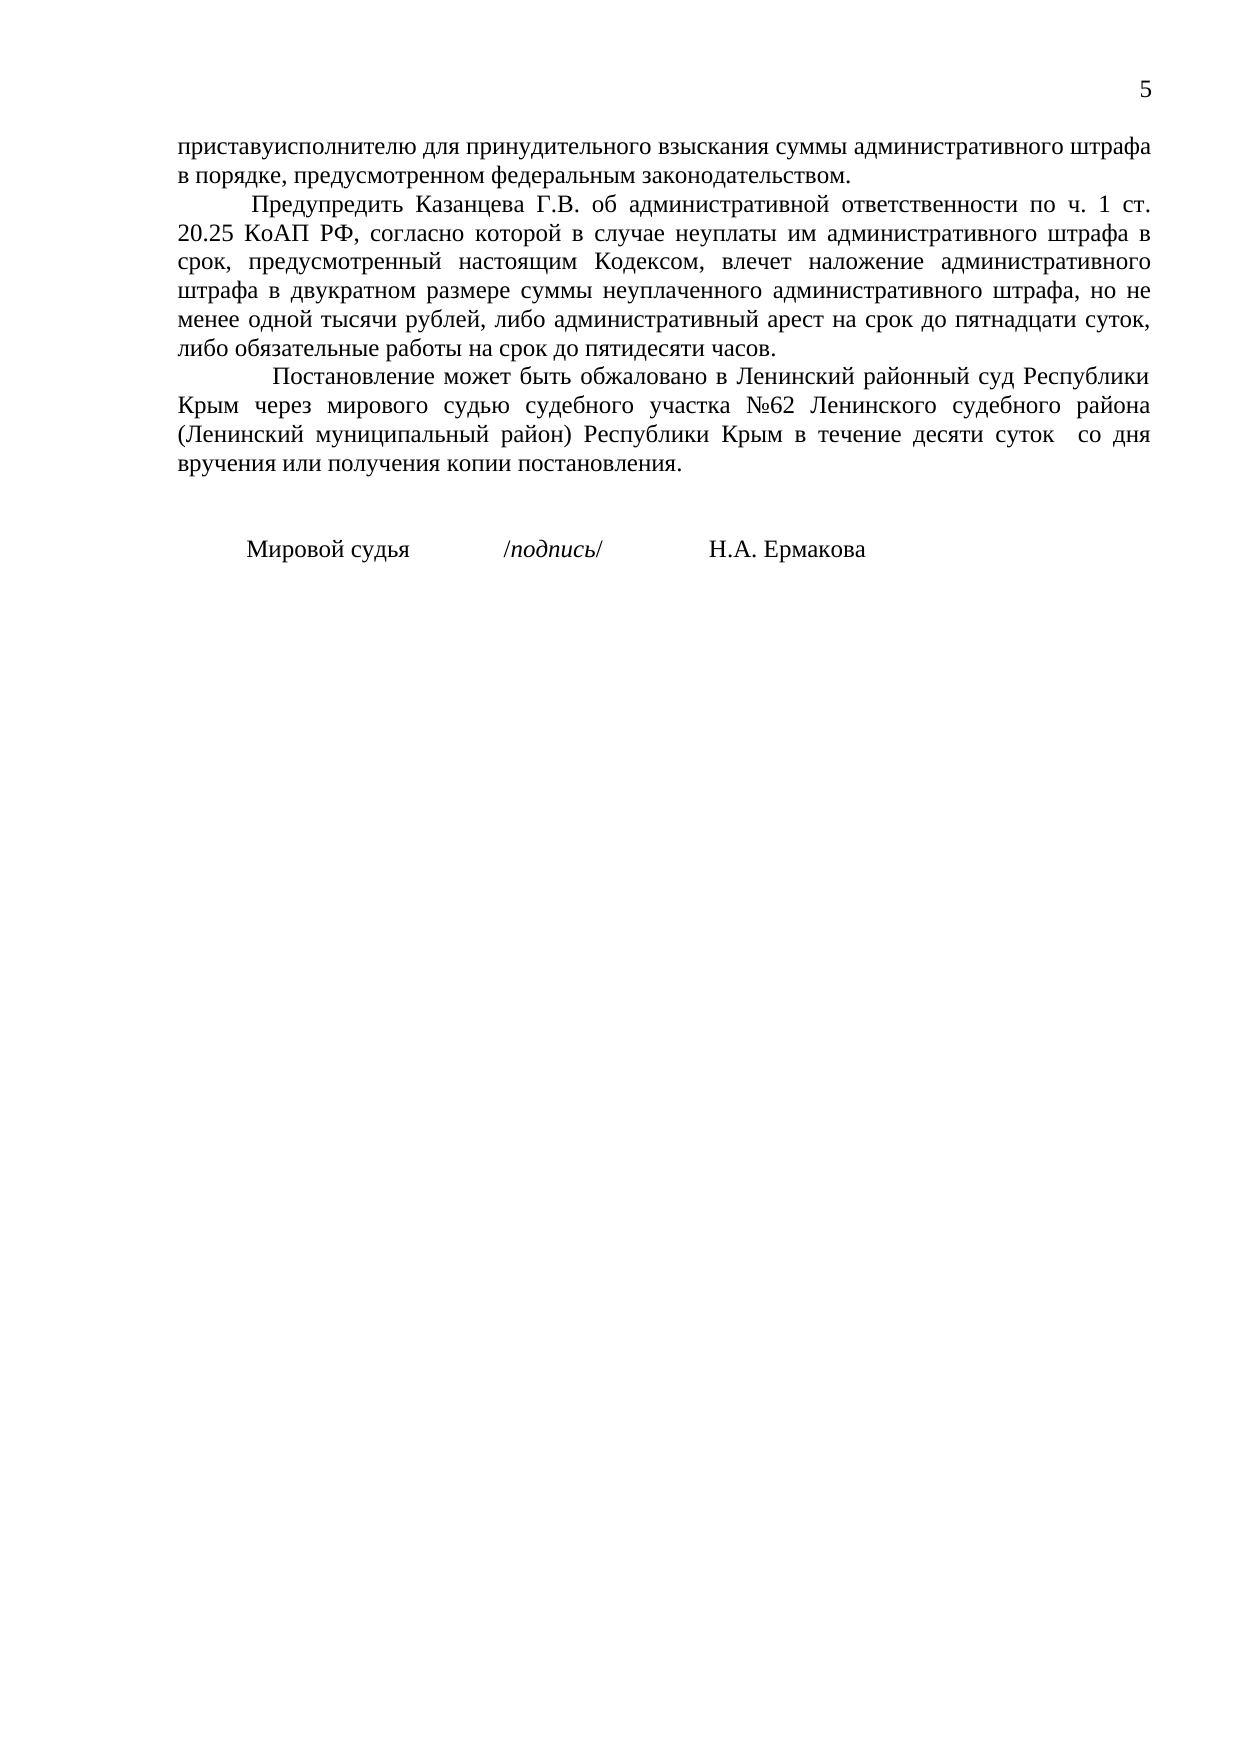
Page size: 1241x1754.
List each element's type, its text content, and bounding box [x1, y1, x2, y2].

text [177, 131, 1152, 189]
text Мировой судья /подпись/ Н.А. Ермакова [177, 534, 1152, 563]
text Постановление может быть обжаловано в Ленинский районный суд Республики Крым через мирового судью судебного участка №62 Ленинского судебного района (Ленинский муниципальный район) Республики Крым в течение десяти суток со дня вручения или получения копии постановления. [177, 361, 1152, 476]
text Предупредить Казанцева Г.В. об административной ответственности по ч. 1 ст. 20.25 КоАП РФ, согласно которой в случае неуплаты им административного штрафа в срок, предусмотренный настоящим Кодексом, влечет наложение административного штрафа в двукратном размере суммы неуплаченного административного штрафа, но не менее одной тысячи рублей, либо административный арест на срок до пятнадцати суток, либо обязательные работы на срок до пятидесяти часов. [177, 189, 1152, 361]
